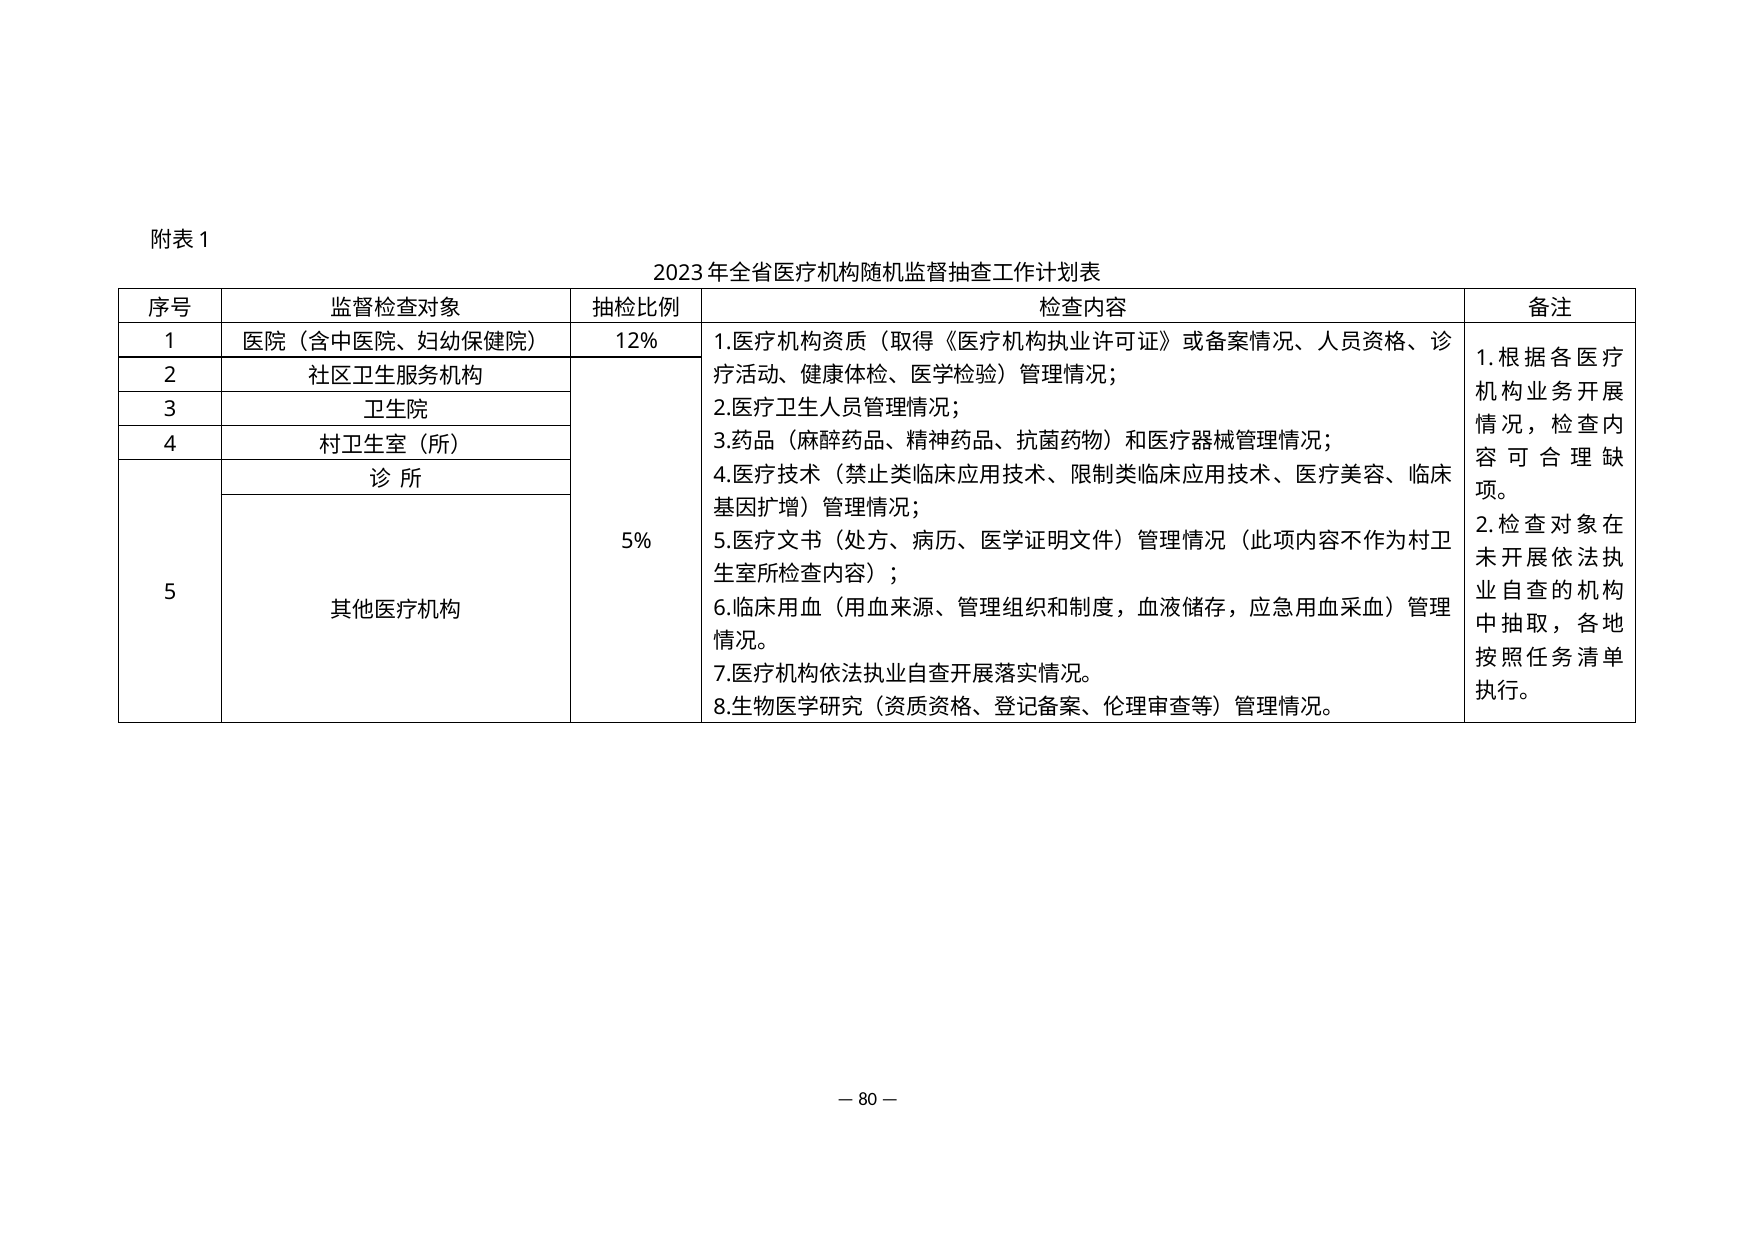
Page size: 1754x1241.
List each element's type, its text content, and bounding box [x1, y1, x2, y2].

table_cell 1.根据各医疗机构业务开展情况，检查内容可合理缺项。 2.检查对象在未开展依法执业自查的机构中抽取，各地按照任务清单执行。 [1465, 323, 1635, 722]
table_cell 诊 所 [222, 460, 570, 493]
table_cell 3 [119, 392, 221, 425]
table_cell 村卫生室（所） [222, 426, 570, 459]
table_cell 12% [571, 323, 701, 356]
table_cell 2 [119, 358, 221, 391]
table_cell 4 [119, 426, 221, 459]
table_cell 社区卫生服务机构 [222, 358, 570, 391]
table_cell 5% [571, 358, 701, 722]
table_cell 1 [119, 323, 221, 356]
table_header 序号 [119, 289, 221, 322]
table_cell 卫生院 [222, 392, 570, 425]
table_cell 医院（含中医院、妇幼保健院） [222, 323, 570, 356]
table_cell 其他医疗机构 [222, 495, 570, 722]
table_cell 1.医疗机构资质（取得《医疗机构执业许可证》或备案情况、人员资格、诊疗活动、健康体检、医学检验）管理情况； 2.医疗卫生人员管理情况； 3.药品（麻醉药品、精神药品、抗菌药物）和医疗器械管理情况； 4.医疗技术（禁止类临床应用技术、限制类临床应用技术、医疗美容、临床基因扩增）管理情况； 5.医疗文书（处方、病历、医学证明文件）管理情况（此项内容不作为村卫生室所检查内容）； 6.临床用血（用血来源、管理组织和制度，血液储存，应急用血采血）管理情况。 7.医疗机构依法执业自查开展落实情况。 8.生物医学研究（资质资格、登记备案、伦理审查等）管理情况。 [702, 323, 1464, 722]
text 2023年全省医疗机构随机监督抽查工作计划表 [150, 254, 1604, 288]
table_header 抽检比例 [571, 289, 701, 322]
table_cell 5 [119, 460, 221, 722]
table_header 检查内容 [702, 289, 1464, 322]
table_header 备注 [1465, 289, 1635, 322]
table_header 监督检查对象 [222, 289, 570, 322]
text 附表1 [150, 221, 1604, 254]
